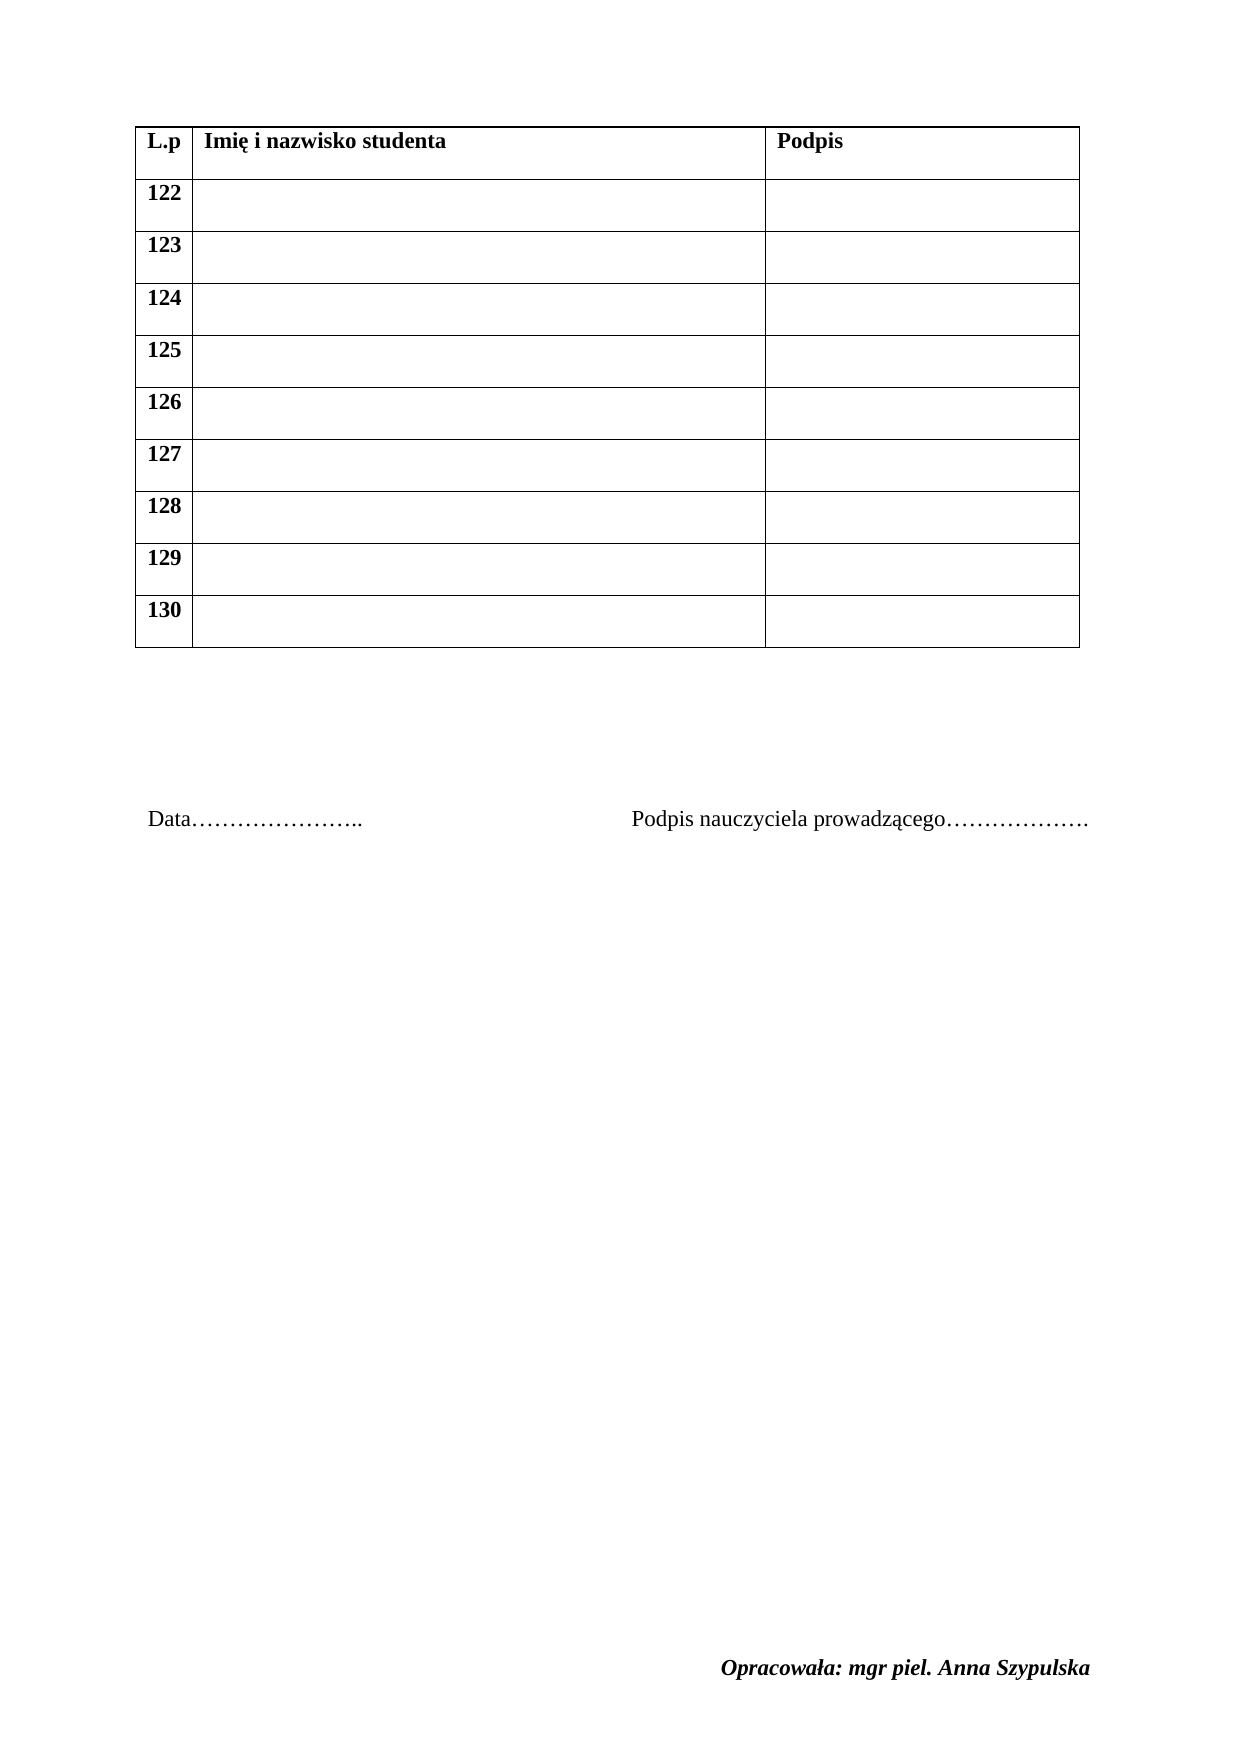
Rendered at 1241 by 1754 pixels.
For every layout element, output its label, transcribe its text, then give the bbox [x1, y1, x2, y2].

text Data………………….. Podpis nauczyciela prowadzącego………………. [148, 805, 1093, 832]
table_cell 128 [136, 492, 192, 543]
table_cell 122 [136, 180, 192, 231]
table_cell 125 [136, 336, 192, 387]
table_cell 123 [136, 232, 192, 283]
table_header Imię i nazwisko studenta [193, 128, 765, 178]
table_cell [193, 440, 765, 491]
table_cell [193, 180, 765, 231]
table_cell [193, 284, 765, 335]
table_cell 124 [136, 284, 192, 335]
table_cell [193, 492, 765, 543]
table_cell [193, 596, 765, 647]
table_cell [766, 492, 1079, 543]
table_cell [193, 388, 765, 439]
table_header L.p [136, 128, 192, 178]
table_cell [766, 388, 1079, 439]
table_cell [766, 596, 1079, 647]
table_cell [766, 336, 1079, 387]
table_cell [193, 544, 765, 595]
table_cell [766, 544, 1079, 595]
table_cell 129 [136, 544, 192, 595]
table_cell [193, 232, 765, 283]
table_cell [766, 440, 1079, 491]
table_cell [766, 232, 1079, 283]
table_cell 126 [136, 388, 192, 439]
table_cell 130 [136, 596, 192, 647]
table_header Podpis [766, 128, 1079, 178]
table_cell [766, 284, 1079, 335]
table_cell [193, 336, 765, 387]
table_cell 127 [136, 440, 192, 491]
table_cell [766, 180, 1079, 231]
